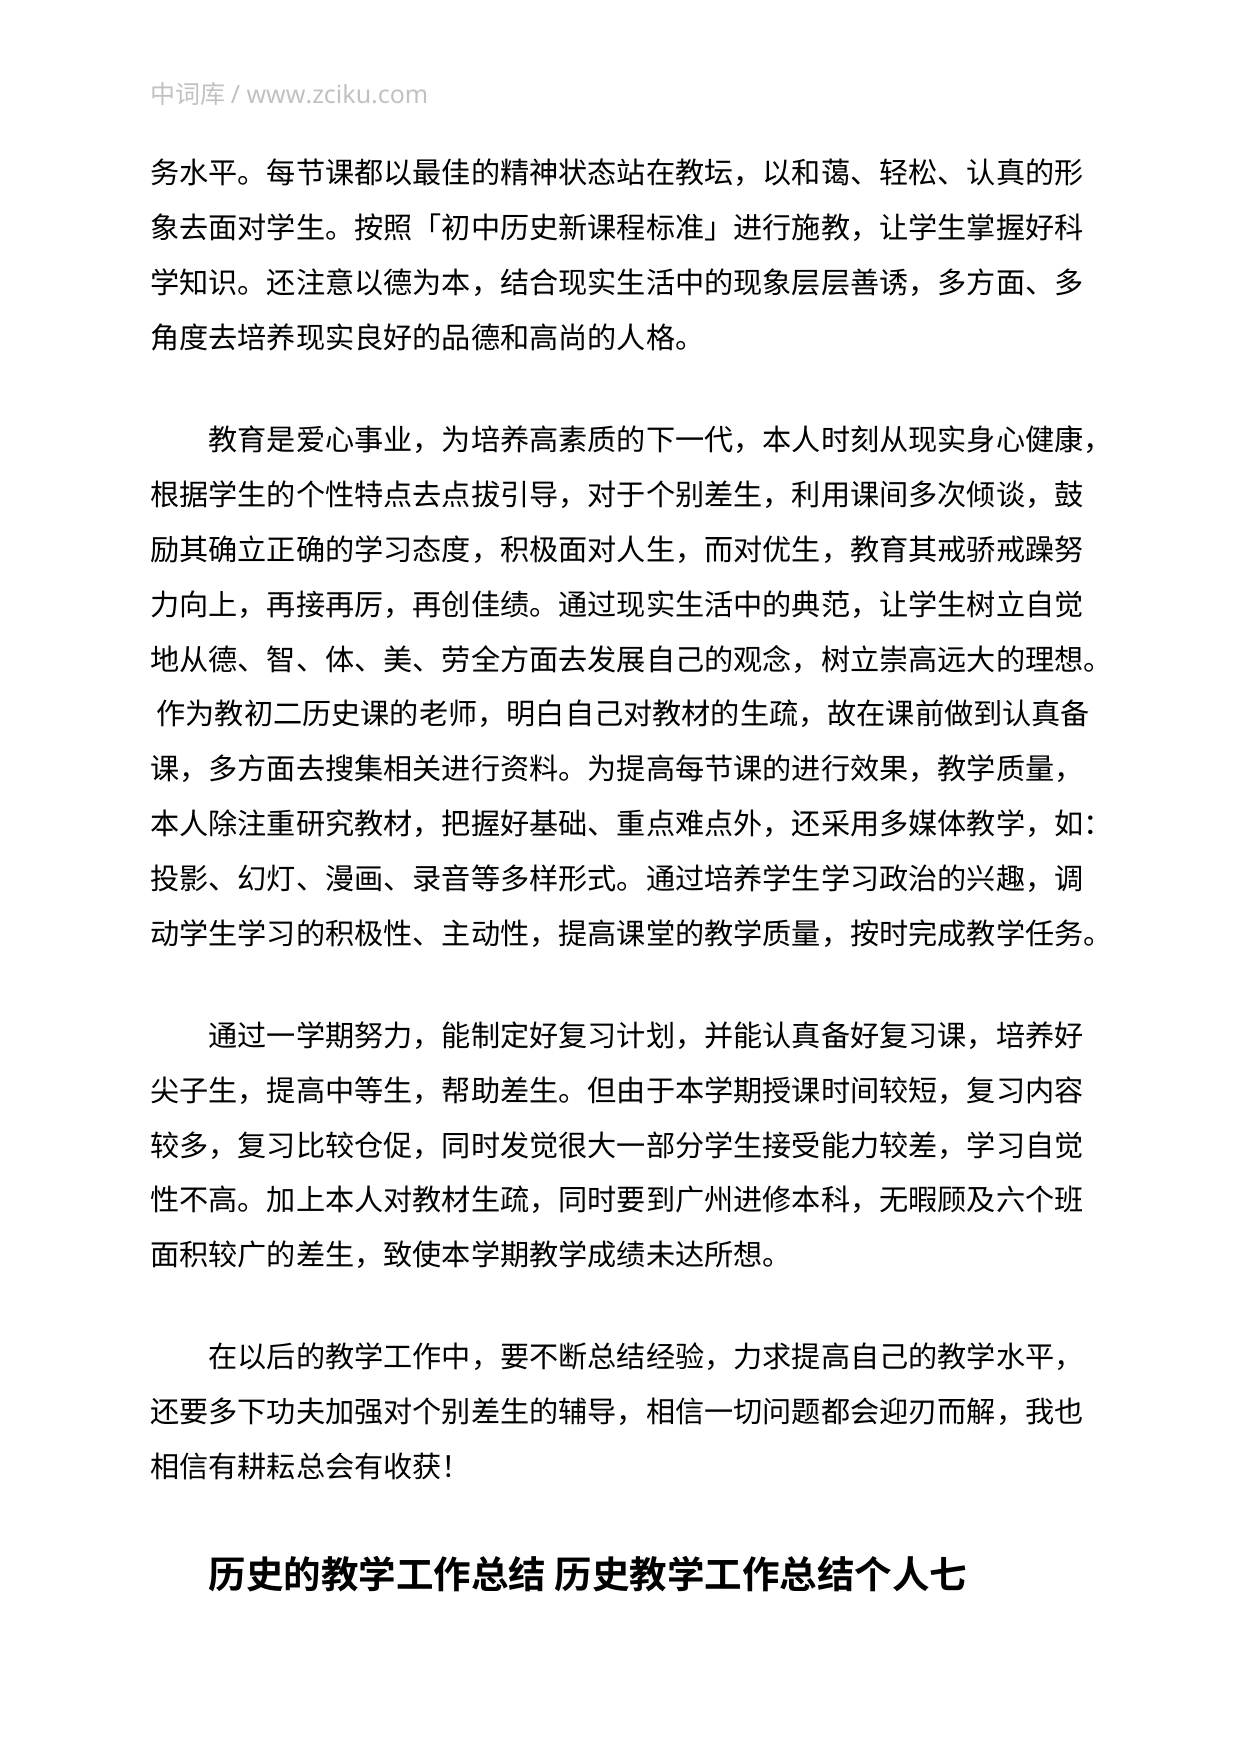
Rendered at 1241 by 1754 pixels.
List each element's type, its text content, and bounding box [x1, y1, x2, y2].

text 通过一学期努力，能制定好复习计划，并能认真备好复习课，培养好尖子生，提高中等生，帮助差生。但由于本学期授课时间较短，复习内容较多，复习比较仓促，同时发觉很大一部分学生接受能力较差，学习自觉性不高。加上本人对教材生疏，同时要到广州进修本科，无暇顾及六个班面积较广的差生，致使本学期教学成绩未达所想。 [150, 1012, 1090, 1274]
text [150, 150, 1090, 357]
text 教育是爱心事业，为培养高素质的下一代，本人时刻从现实身心健康，根据学生的个性特点去点拔引导，对于个别差生，利用课间多次倾谈，鼓励其确立正确的学习态度，积极面对人生，而对优生，教育其戒骄戒躁努力向上，再接再厉，再创佳绩。通过现实生活中的典范，让学生树立自觉地从德、智、体、美、劳全方面去发展自己的观念，树立崇高远大的理想。 作为教初二历史课的老师，明白自己对教材的生疏，故在课前做到认真备课，多方面去搜集相关进行资料。为提高每节课的进行效果，教学质量，本人除注重研究教材，把握好基础、重点难点外，还采用多媒体教学，如：投影、幻灯、漫画、录音等多样形式。通过培养学生学习政治的兴趣，调动学生学习的积极性、主动性，提高课堂的教学质量，按时完成教学任务。 [150, 416, 1090, 953]
text 历史的教学工作总结 历史教学工作总结个人七 [150, 1545, 1090, 1599]
text 在以后的教学工作中，要不断总结经验，力求提高自己的教学水平，还要多下功夫加强对个别差生的辅导，相信一切问题都会迎刃而解，我也相信有耕耘总会有收获！ [150, 1334, 1090, 1486]
